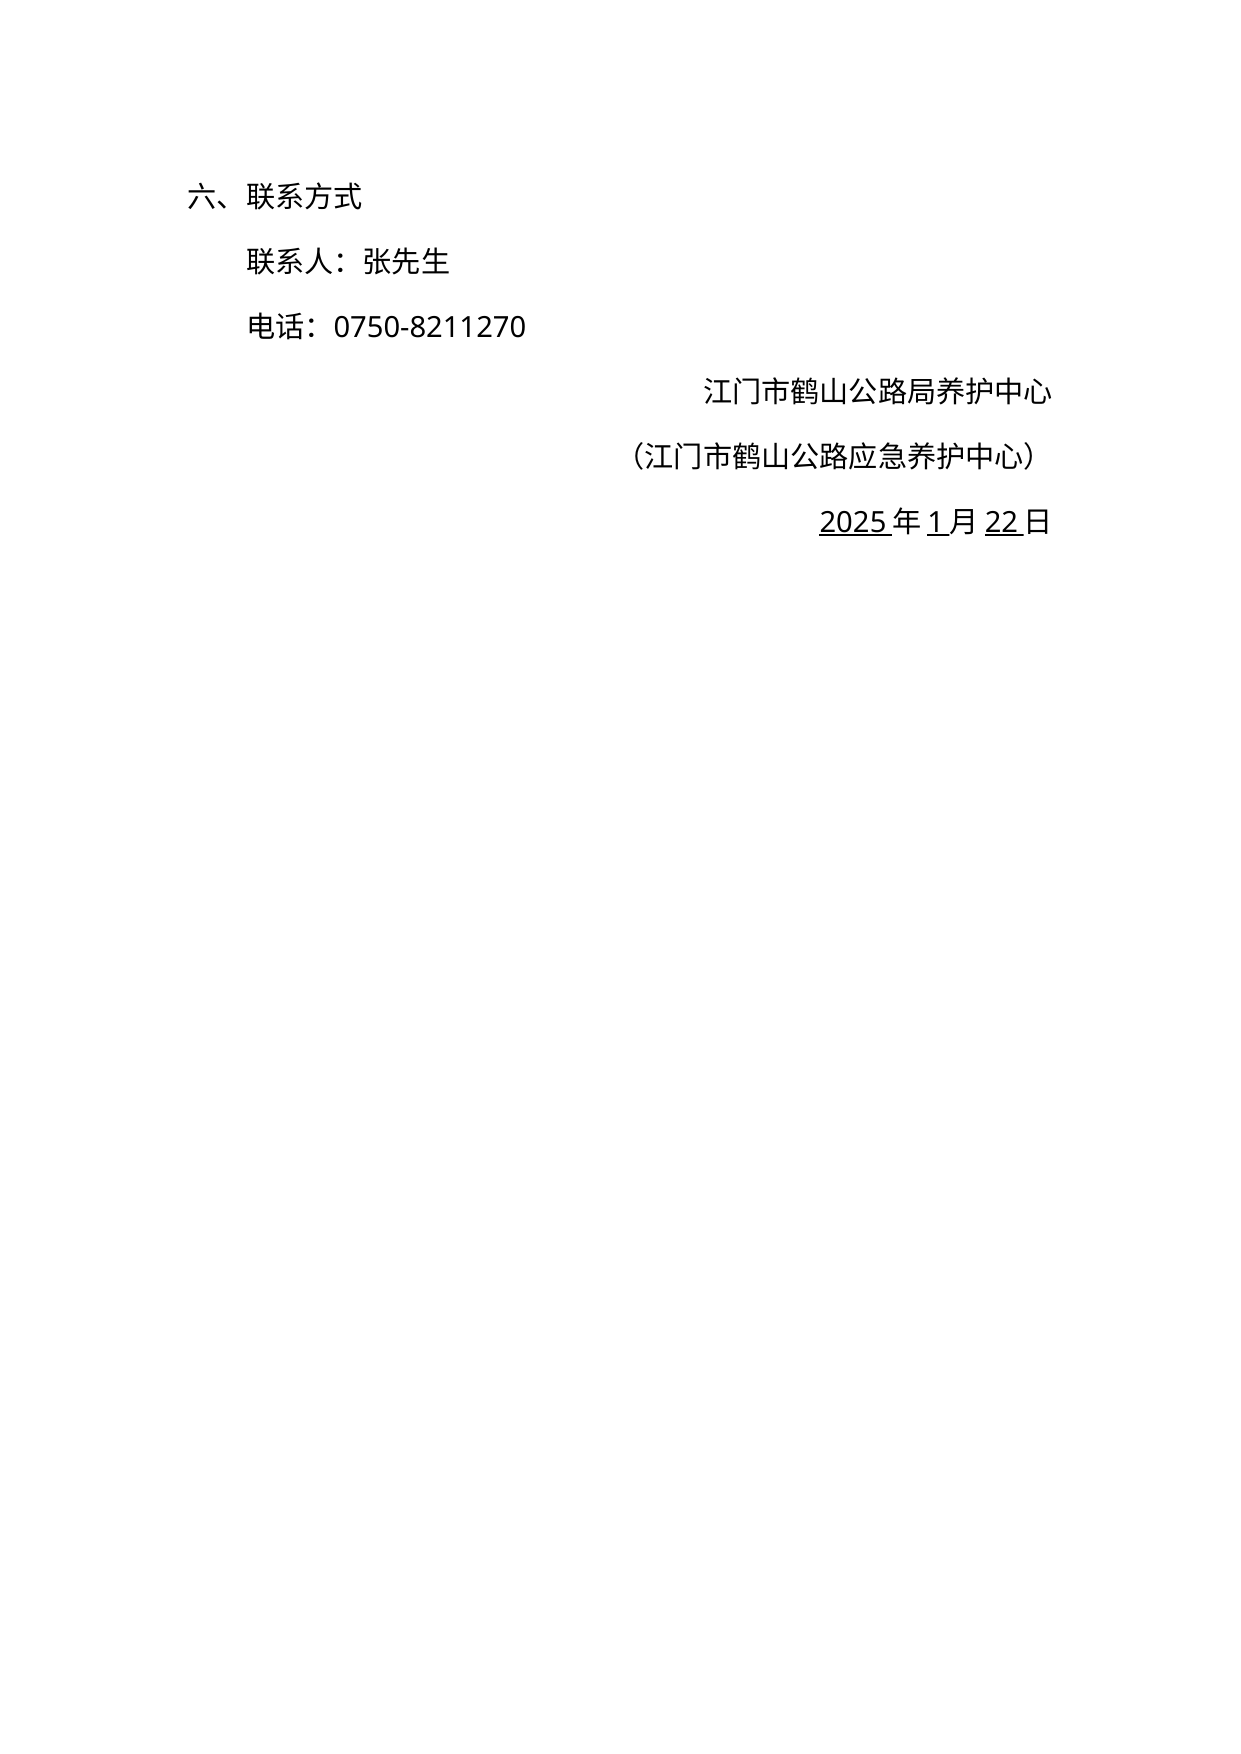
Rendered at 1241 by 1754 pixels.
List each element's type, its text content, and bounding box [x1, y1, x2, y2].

text 电话：0750-8211270 [187, 292, 1053, 357]
text 2025年1月22日 [187, 487, 1053, 552]
text （江门市鹤山公路应急养护中心） [187, 422, 1053, 487]
text 六、联系方式 [187, 162, 1053, 227]
text 江门市鹤山公路局养护中心 [187, 357, 1053, 422]
text 联系人：张先生 [187, 227, 1053, 292]
